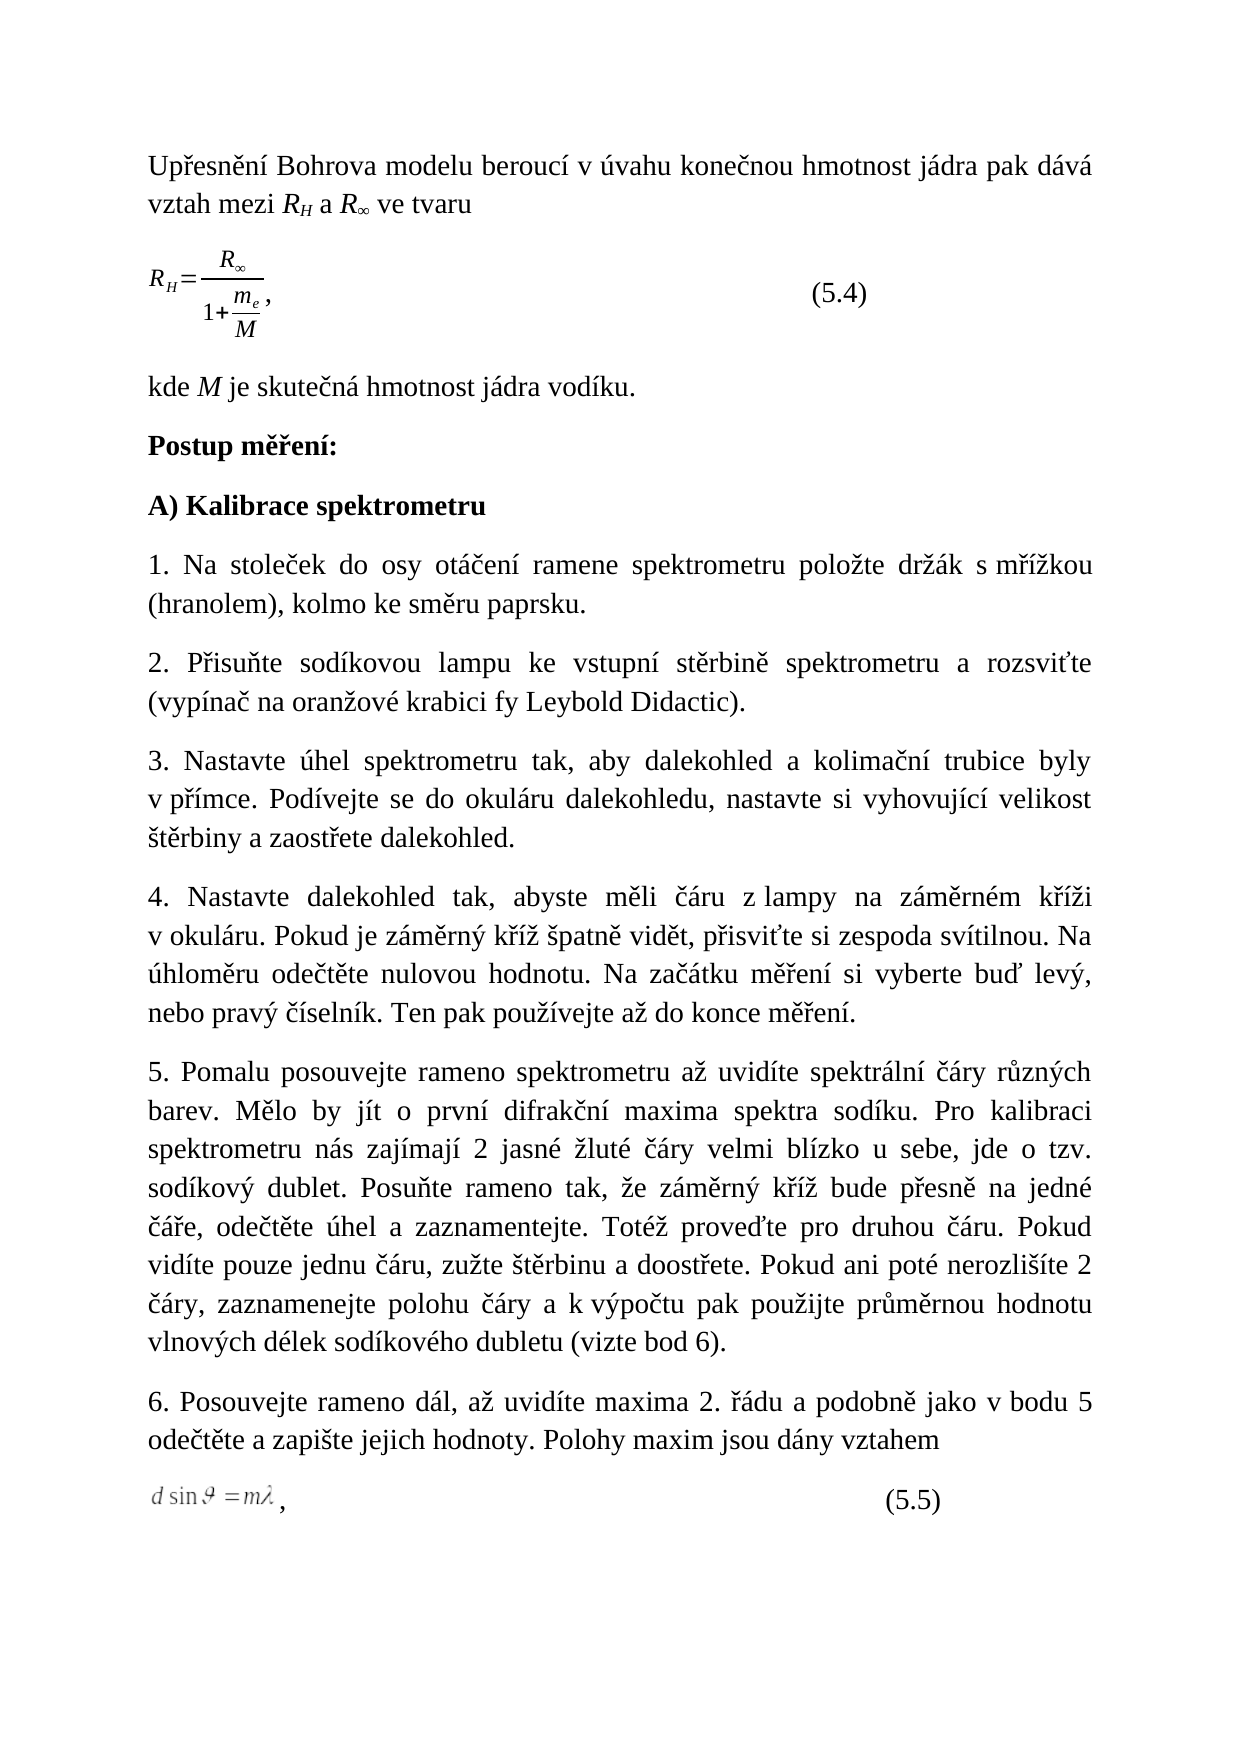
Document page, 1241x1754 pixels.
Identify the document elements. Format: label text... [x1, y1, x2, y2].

text 3. Nastavte úhel spektrometru tak, aby dalekohled a kolimační trubice byly v přímce. Podívejte se do okuláru dalekohledu, nastavte si vyhovující velikost štěrbiny a zaostřete dalekohled. [148, 743, 1093, 854]
text Upřesnění Bohrova modelu beroucí v úvahu konečnou hmotnost jádra pak dává vztah mezi RH a R∞ ve tvaru [148, 148, 1093, 220]
text , (5.4) [148, 246, 1093, 343]
text 1. Na stoleček do osy otáčení ramene spektrometru položte držák s mřížkou (hranolem), kolmo ke směru paprsku. [148, 547, 1093, 619]
text kde M je skutečná hmotnost jádra vodíku. [148, 369, 1093, 403]
text , (5.5) [148, 1482, 1093, 1516]
text 2. Přisuňte sodíkovou lampu ke vstupní stěrbině spektrometru a rozsviťte (vypínač na oranžové krabici fy Leybold Didactic). [148, 645, 1093, 717]
text 6. Posouvejte rameno dál, až uvidíte maxima 2. řádu a podobně jako v bodu 5 odečtěte a zapište jejich hodnoty. Polohy maxim jsou dány vztahem [148, 1384, 1093, 1456]
text 4. Nastavte dalekohled tak, abyste měli čáru z lampy na záměrném kříži v okuláru. Pokud je záměrný kříž špatně vidět, přisviťte si zespoda svítilnou. Na úhloměru odečtěte nulovou hodnotu. Na začátku měření si vyberte buď levý, nebo pravý číselník. Ten pak používejte až do konce měření. [148, 879, 1093, 1029]
text A) Kalibrace spektrometru [148, 488, 1093, 521]
text 5. Pomalu posouvejte rameno spektrometru až uvidíte spektrální čáry různých barev. Mělo by jít o první difrakční maxima spektra sodíku. Pro kalibraci spektrometru nás zajímají 2 jasné žluté čáry velmi blízko u sebe, jde o tzv. sodíkový dublet. Posuňte rameno tak, že záměrný kříž bude přesně na jedné čáře, odečtěte úhel a zaznamentejte. Totéž proveďte pro druhou čáru. Pokud vidíte pouze jednu čáru, zužte štěrbinu a doostřete. Pokud ani poté nerozlišíte 2 čáry, zaznamenejte polohu čáry a k výpočtu pak použijte průměrnou hodnotu vlnových délek sodíkového dubletu (vizte bod 6). [148, 1054, 1093, 1358]
text Postup měření: [148, 428, 1093, 462]
